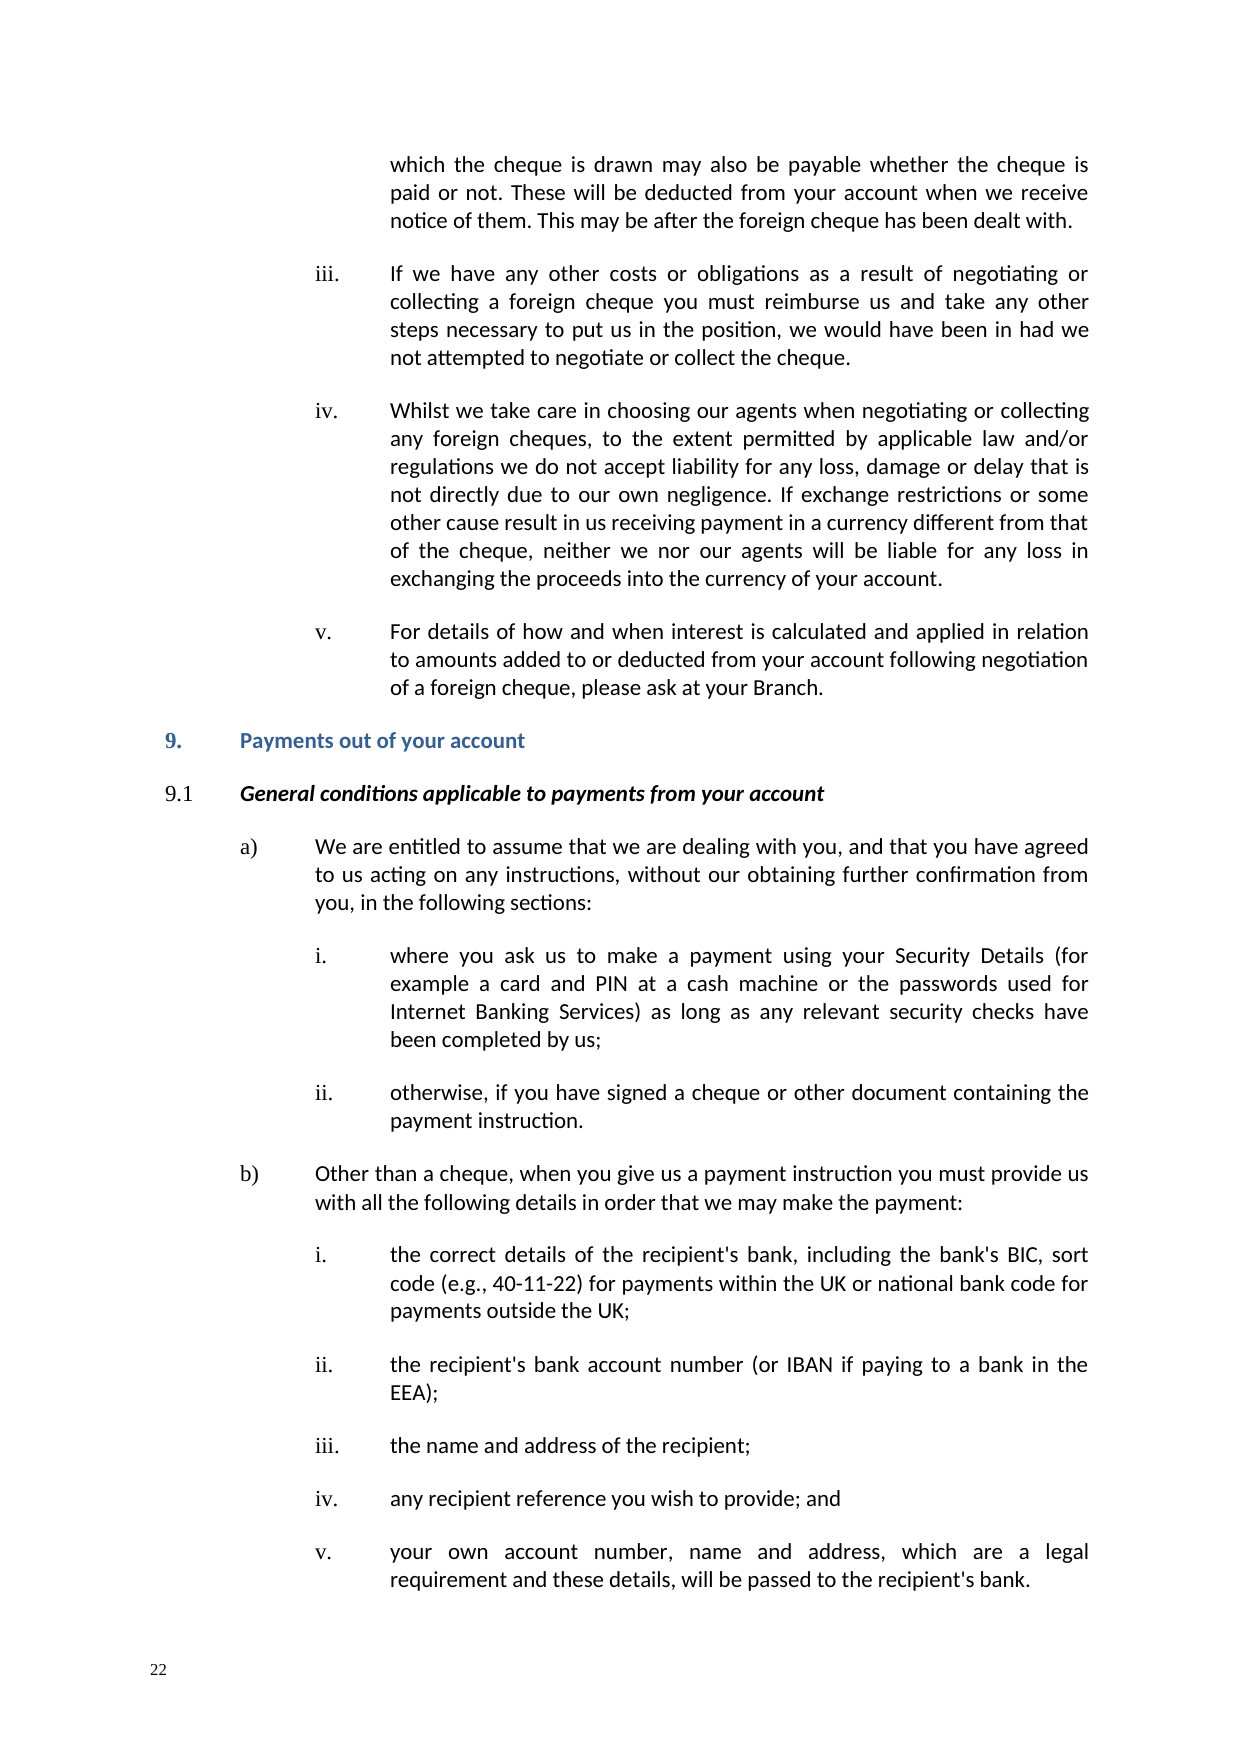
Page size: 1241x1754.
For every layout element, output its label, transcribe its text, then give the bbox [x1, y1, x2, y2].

text We are entitled to assume that we are dealing with you, and that you have agreed to us acting on any instructions, without our obtaining further confirmation from you, in the following sections: [240, 832, 1090, 916]
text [315, 150, 1090, 234]
text Whilst we take care in choosing our agents when negotiating or collecting any foreign cheques, to the extent permitted by applicable law and/or regulations we do not accept liability for any loss, damage or delay that is not directly due to our own negligence. If exchange restrictions or some other cause result in us receiving payment in a currency different from that of the cheque, neither we nor our agents will be liable for any loss in exchanging the proceeds into the currency of your account. [315, 396, 1090, 592]
text your own account number, name and address, which are a legal requirement and these details, will be passed to the recipient's bank. [315, 1537, 1090, 1593]
text If we have any other costs or obligations as a result of negotiating or collecting a foreign cheque you must reimburse us and take any other steps necessary to put us in the position, we would have been in had we not attempted to negotiate or collect the cheque. [315, 259, 1090, 371]
text the name and address of the recipient; [315, 1431, 1090, 1459]
text otherwise, if you have signed a cheque or other document containing the payment instruction. [315, 1078, 1090, 1134]
text Other than a cheque, when you give us a payment instruction you must provide us with all the following details in order that we may make the payment: [240, 1159, 1090, 1216]
text where you ask us to make a payment using your Security Details (for example a card and PIN at a cash machine or the passwords used for Internet Banking Services) as long as any relevant security checks have been completed by us; [315, 941, 1090, 1053]
text any recipient reference you wish to provide; and [315, 1484, 1090, 1512]
text the correct details of the recipient's bank, including the bank's BIC, sort code (e.g., 40-11-22) for payments within the UK or national bank code for payments outside the UK; [315, 1241, 1090, 1325]
text the recipient's bank account number (or IBAN if paying to a bank in the EEA); [315, 1350, 1090, 1406]
text Payments out of your account [165, 726, 1090, 754]
text General conditions applicable to payments from your account [165, 779, 1090, 807]
text For details of how and when interest is calculated and applied in relation to amounts added to or deducted from your account following negotiation of a foreign cheque, please ask at your Branch. [315, 617, 1090, 701]
